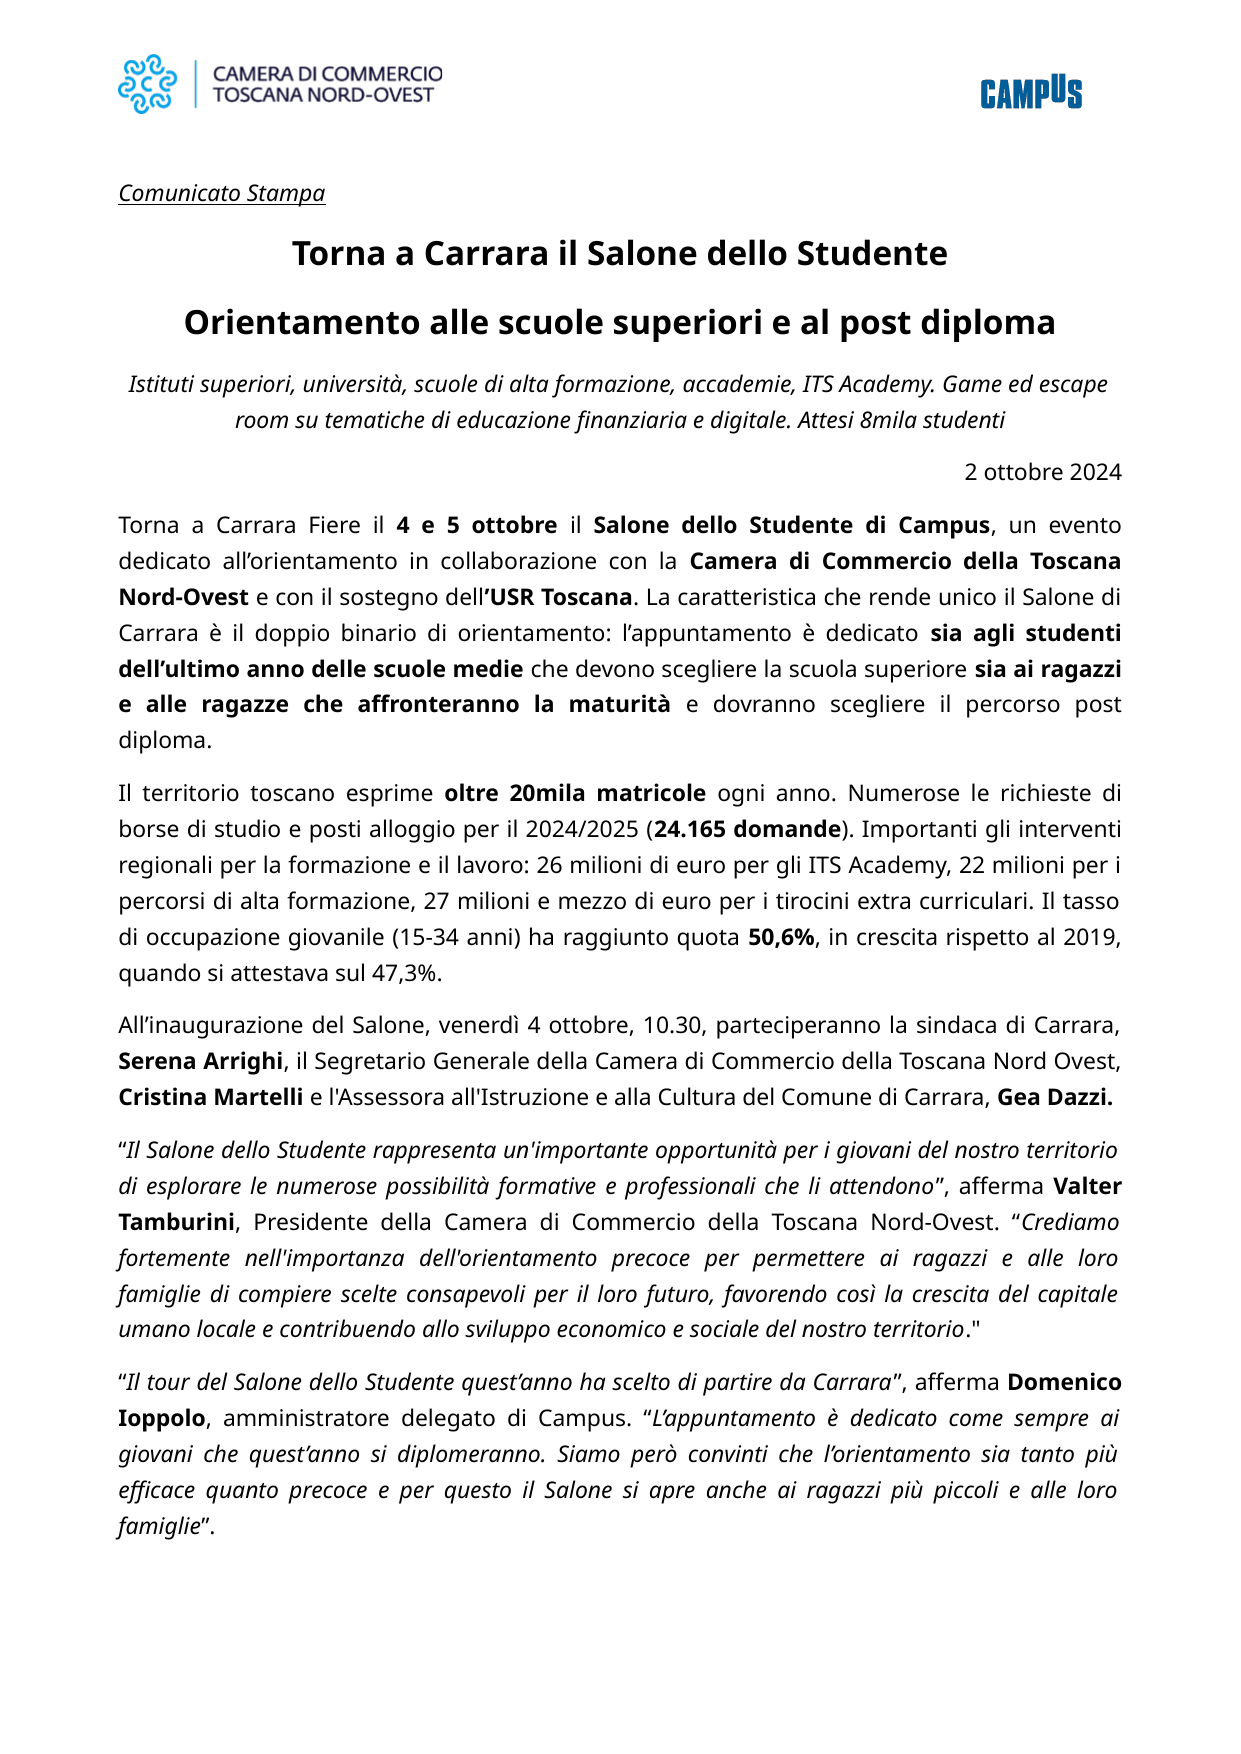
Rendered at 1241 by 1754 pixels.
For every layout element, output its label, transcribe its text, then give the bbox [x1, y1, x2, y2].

picture [973, 59, 1090, 126]
picture [118, 54, 443, 114]
text Torna a Carrara Fiere il 4 e 5 ottobre il Salone dello Studente di Campus, un evento dedicato all’orientamento in collaborazione con la Camera di Commercio della Toscana Nord-Ovest e con il sostegno dell’USR Toscana. La caratteristica che rende unico il Salone di Carrara è il doppio binario di orientamento: l’appuntamento è dedicato sia agli studenti dell’ultimo anno delle scuole medie che devono scegliere la scuola superiore sia ai ragazzi e alle ragazze che affronteranno la maturità e dovranno scegliere il percorso post diploma. [118, 509, 1122, 756]
text All’inaugurazione del Salone, venerdì 4 ottobre, 10.30, parteciperanno la sindaca di Carrara, Serena Arrighi, il Segretario Generale della Camera di Commercio della Toscana Nord Ovest, Cristina Martelli e l'Assessora all'Istruzione e alla Cultura del Comune di Carrara, Gea Dazzi. [118, 1009, 1122, 1112]
text Istituti superiori, università, scuole di alta formazione, accademie, ITS Academy. Game ed escape room su tematiche di educazione finanziaria e digitale. Attesi 8mila studenti [118, 368, 1122, 435]
text “Il Salone dello Studente rappresenta un'importante opportunità per i giovani del nostro territorio di esplorare le numerose possibilità formative e professionali che li attendono”, afferma Valter Tamburini, Presidente della Camera di Commercio della Toscana Nord-Ovest. “Crediamo fortemente nell'importanza dell'orientamento precoce per permettere ai ragazzi e alle loro famiglie di compiere scelte consapevoli per il loro futuro, favorendo così la crescita del capitale umano locale e contribuendo allo sviluppo economico e sociale del nostro territorio." [118, 1134, 1122, 1345]
text Comunicato Stampa [118, 177, 1122, 208]
text Il territorio toscano esprime oltre 20mila matricole ogni anno. Numerose le richieste di borse di studio e posti alloggio per il 2024/2025 (24.165 domande). Importanti gli interventi regionali per la formazione e il lavoro: 26 milioni di euro per gli ITS Academy, 22 milioni per i percorsi di alta formazione, 27 milioni e mezzo di euro per i tirocini extra curriculari. Il tasso di occupazione giovanile (15-34 anni) ha raggiunto quota 50,6%, in crescita rispetto al 2019, quando si attestava sul 47,3%. [118, 777, 1122, 988]
text Torna a Carrara il Salone dello Studente [118, 230, 1122, 275]
text 2 ottobre 2024 [118, 456, 1122, 487]
text “Il tour del Salone dello Studente quest’anno ha scelto di partire da Carrara”, afferma Domenico Ioppolo, amministratore delegato di Campus. “L’appuntamento è dedicato come sempre ai giovani che quest’anno si diplomeranno. Siamo però convinti che l’orientamento sia tanto più efficace quanto precoce e per questo il Salone si apre anche ai ragazzi più piccoli e alle loro famiglie”. [118, 1366, 1122, 1541]
text Orientamento alle scuole superiori e al post diploma [118, 299, 1122, 344]
